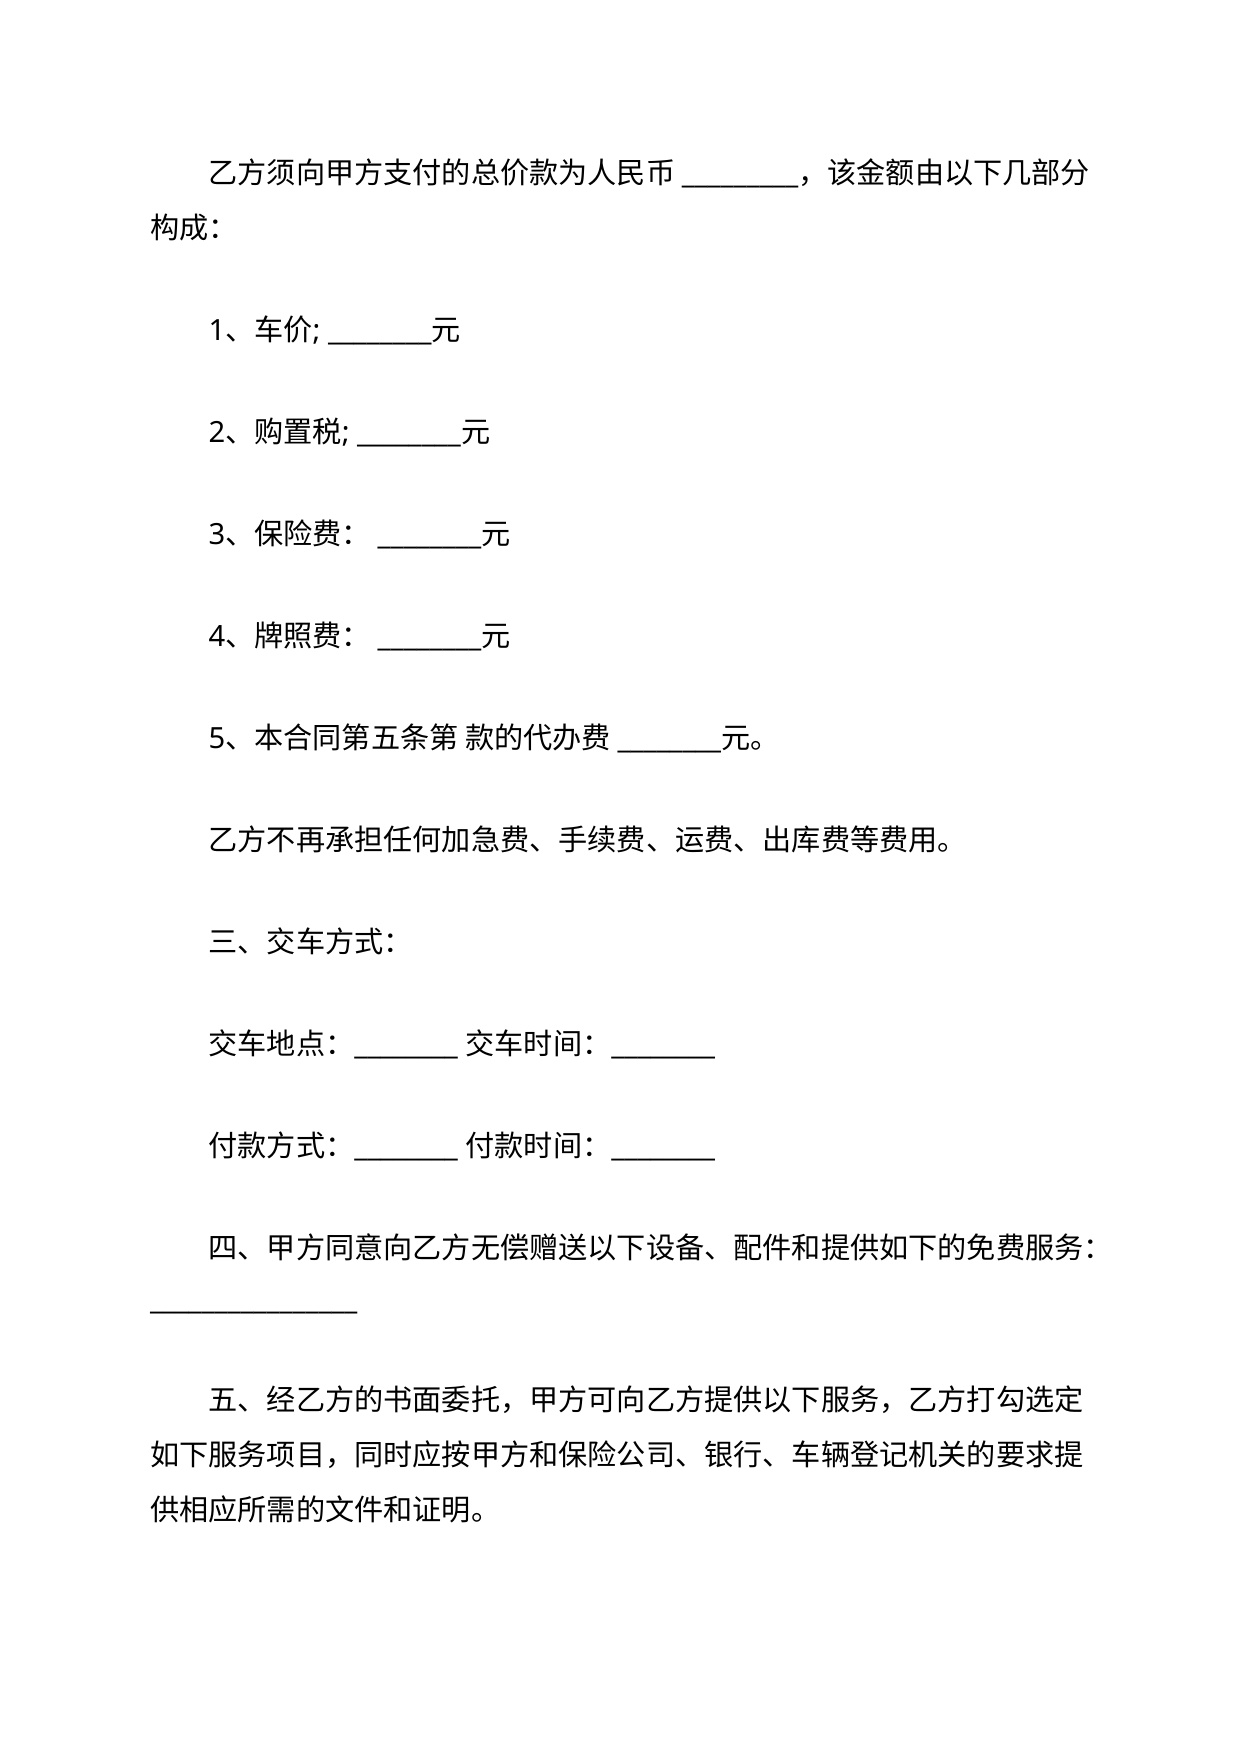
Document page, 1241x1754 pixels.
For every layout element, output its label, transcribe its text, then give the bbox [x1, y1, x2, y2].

text 5、本合同第五条第 款的代办费 ________元。 [150, 715, 1090, 757]
text 乙方须向甲方支付的总价款为人民币 _________，该金额由以下几部分构成： [150, 150, 1090, 247]
text 2、购置税; ________元 [150, 409, 1090, 451]
text 付款方式：________ 付款时间：________ [150, 1122, 1090, 1164]
text 三、交车方式： [150, 918, 1090, 961]
text 四、甲方同意向乙方无偿赠送以下设备、配件和提供如下的免费服务：________________ [150, 1224, 1090, 1318]
text 乙方不再承担任何加急费、手续费、运费、出库费等费用。 [150, 817, 1090, 859]
text 4、牌照费： ________元 [150, 613, 1090, 655]
text 1、车价; ________元 [150, 307, 1090, 349]
text 五、经乙方的书面委托，甲方可向乙方提供以下服务，乙方打勾选定如下服务项目，同时应按甲方和保险公司、银行、车辆登记机关的要求提供相应所需的文件和证明。 [150, 1377, 1090, 1529]
text 交车地点：________ 交车时间：________ [150, 1020, 1090, 1063]
text 3、保险费： ________元 [150, 511, 1090, 553]
